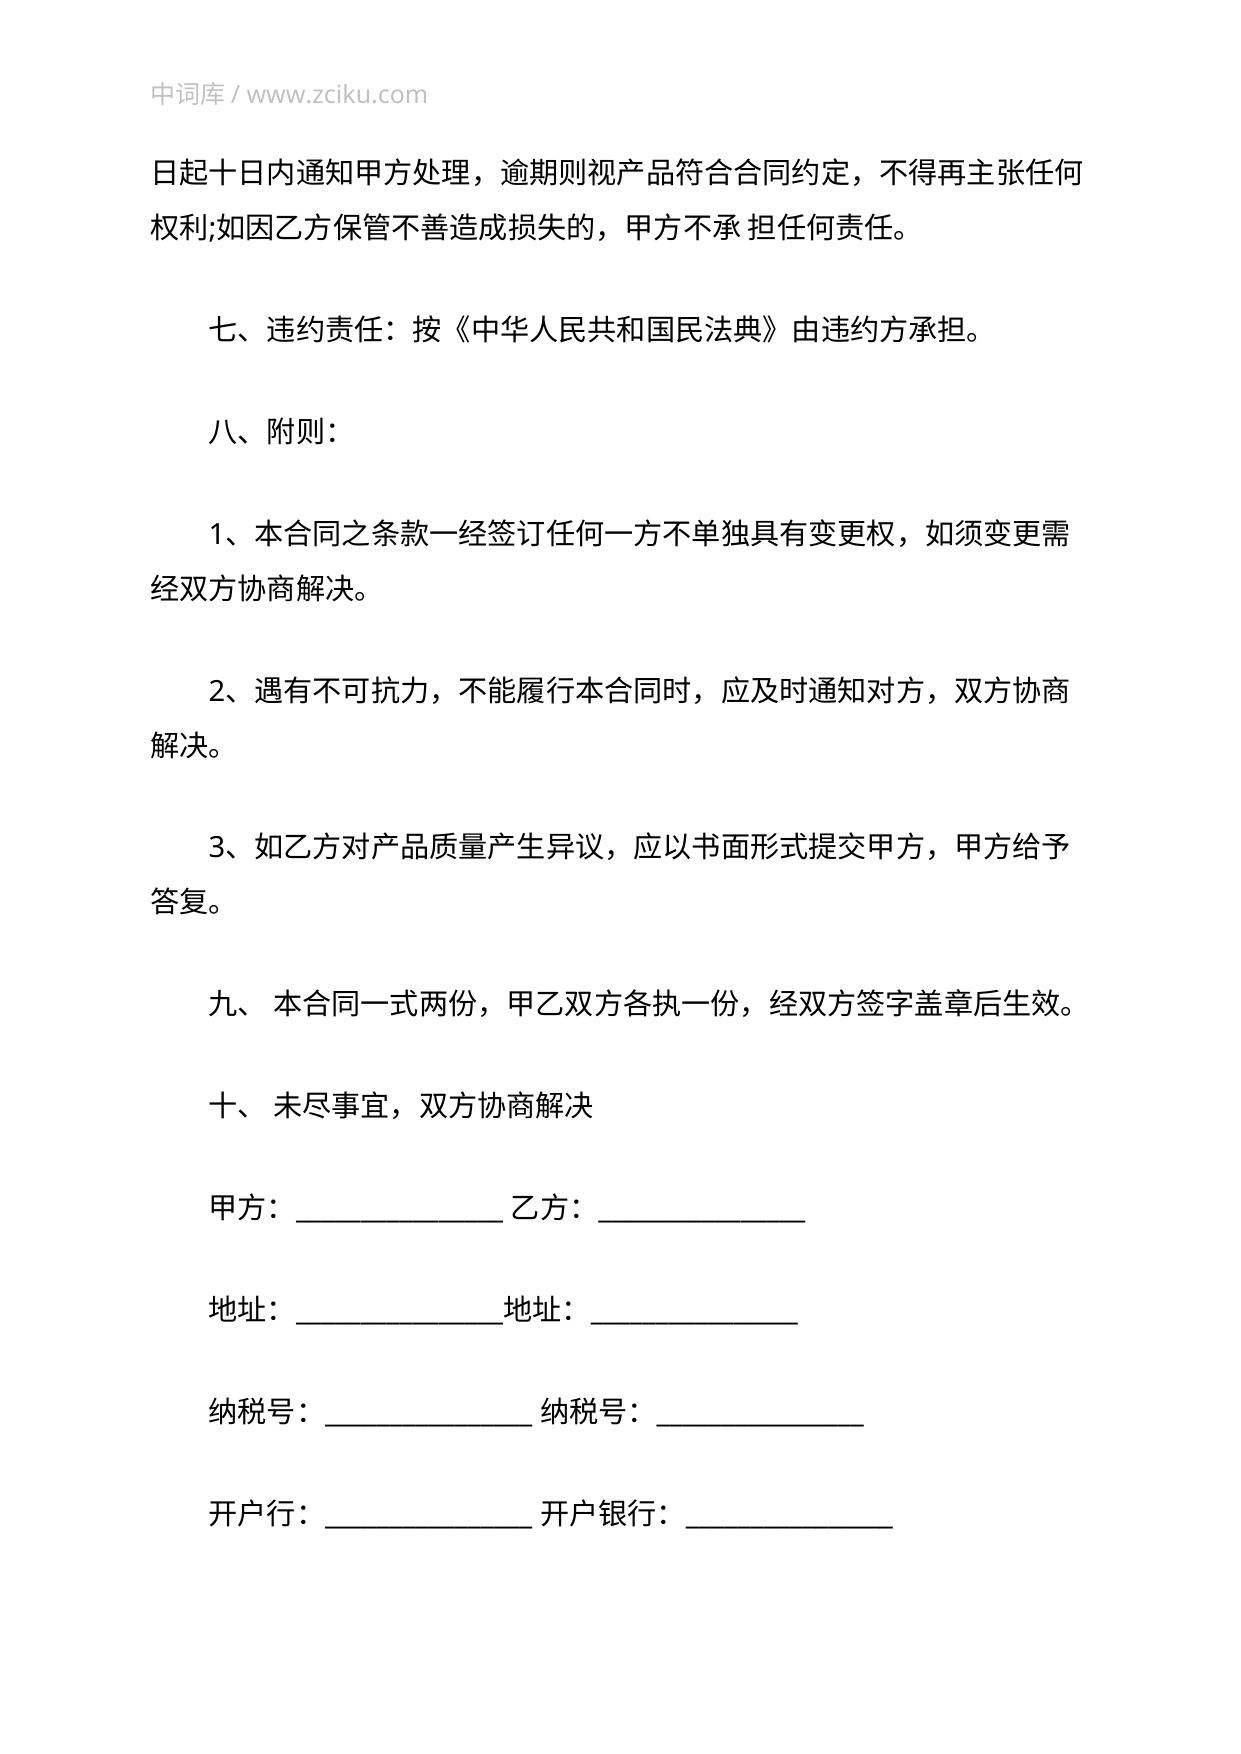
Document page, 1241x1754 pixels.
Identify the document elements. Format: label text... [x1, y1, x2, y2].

text 十、 未尽事宜，双方协商解决 [150, 1082, 1090, 1125]
text 地址：________________地址：________________ [150, 1286, 1090, 1329]
text 七、违约责任：按《中华人民共和国民法典》由违约方承担。 [150, 307, 1090, 349]
text 3、如乙方对产品质量产生异议，应以书面形式提交甲方，甲方给予答复。 [150, 824, 1090, 921]
text 八、附则： [150, 409, 1090, 451]
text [150, 150, 1090, 247]
text 九、 本合同一式两份，甲乙双方各执一份，经双方签字盖章后生效。 [150, 981, 1090, 1023]
text 甲方：________________ 乙方：________________ [150, 1184, 1090, 1227]
text 2、遇有不可抗力，不能履行本合同时，应及时通知对方，双方协商解决。 [150, 667, 1090, 764]
text 开户行：________________ 开户银行：________________ [150, 1490, 1090, 1533]
text 1、本合同之条款一经签订任何一方不单独具有变更权，如须变更需经双方协商解决。 [150, 510, 1090, 608]
text 纳税号：________________ 纳税号：________________ [150, 1388, 1090, 1431]
